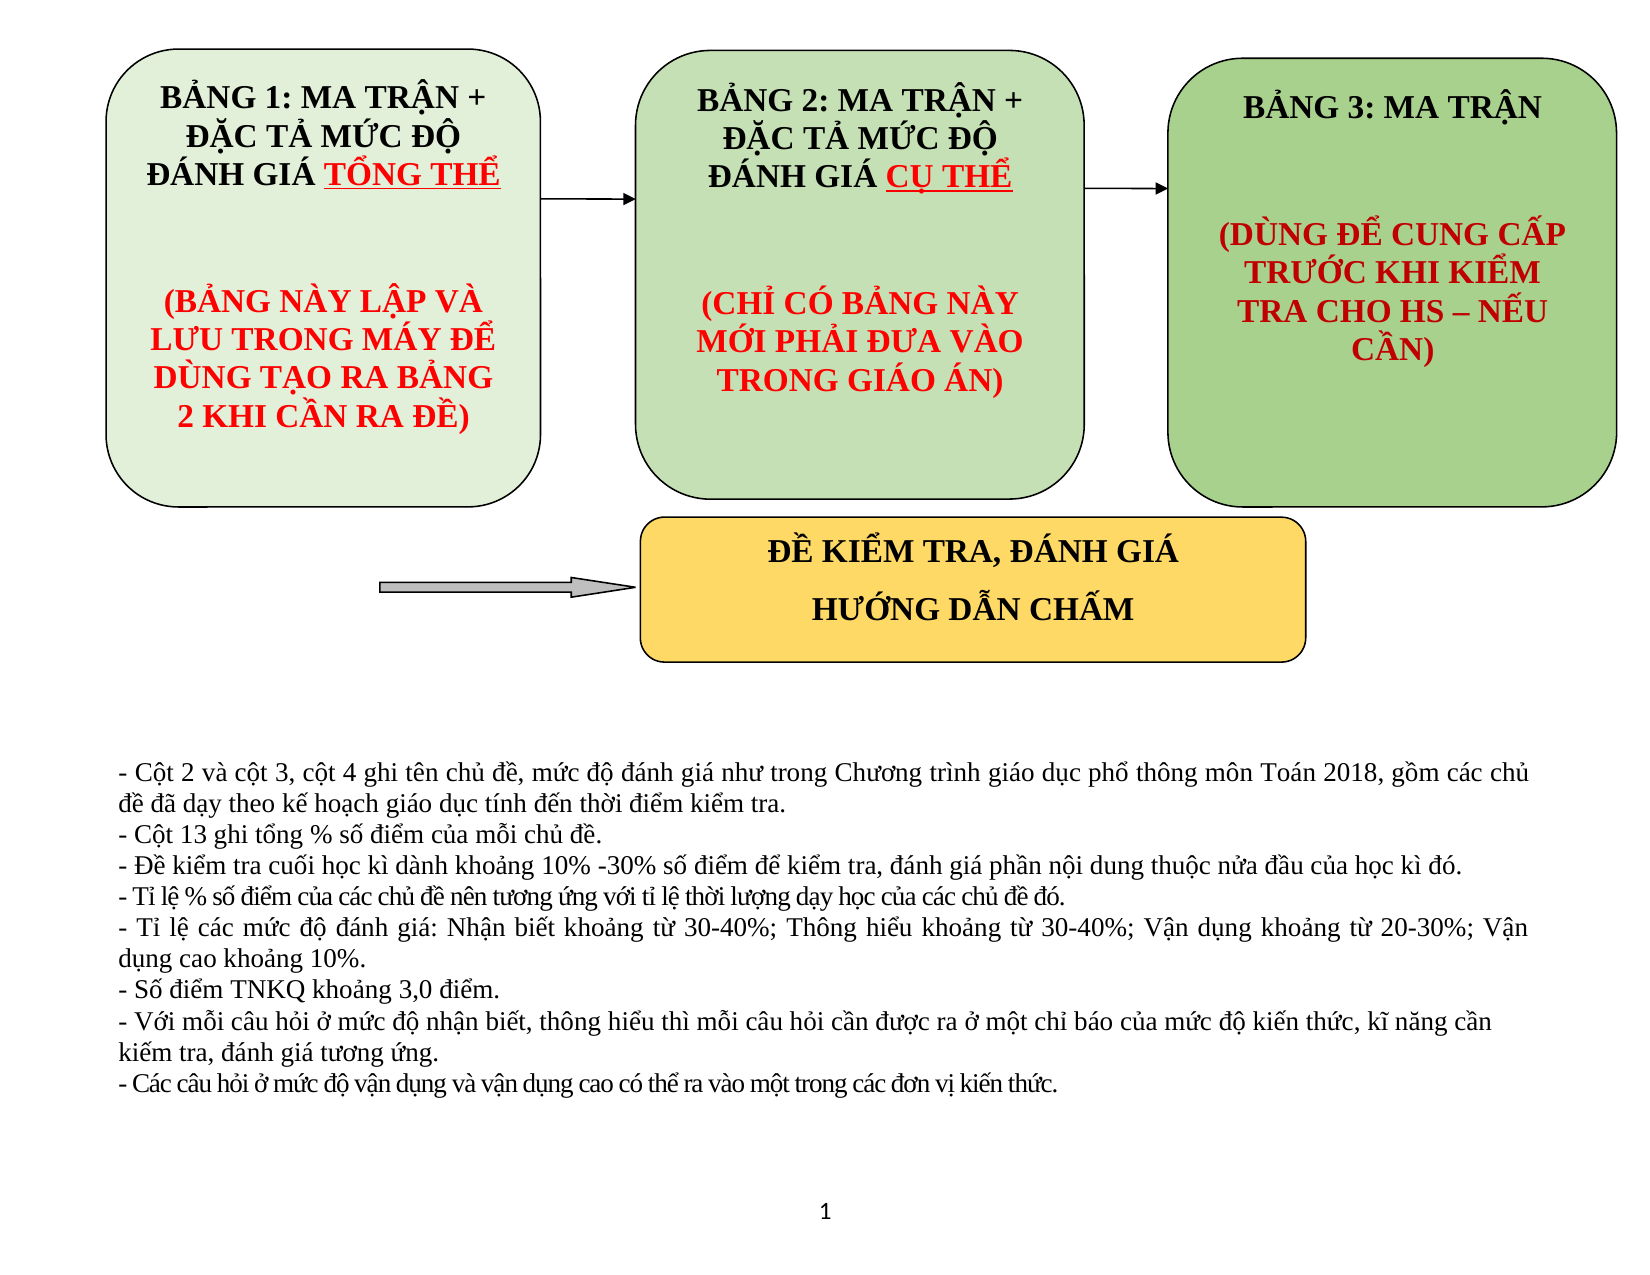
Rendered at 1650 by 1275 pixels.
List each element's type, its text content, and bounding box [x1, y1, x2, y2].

text - Với mỗi câu hỏi ở mức độ nhận biết, thông hiểu thì mỗi câu hỏi cần được ra ở một chỉ báo của mức độ kiến thức, kĩ năng cần kiếm tra, đánh giá tương ứng. [118, 1005, 1532, 1067]
text - Tỉ lệ các mức độ đánh giá: Nhận biết khoảng từ 30-40%; Thông hiểu khoảng từ 30-40%; Vận dụng khoảng từ 20-30%; Vận dụng cao khoảng 10%. [118, 911, 1532, 974]
text - Cột 13 ghi tổng % số điểm của mỗi chủ đề. [118, 818, 1532, 849]
text - Đề kiểm tra cuối học kì dành khoảng 10% -30% số điểm để kiểm tra, đánh giá phần nội dung thuộc nửa đầu của học kì đó. [118, 849, 1532, 880]
text - Các câu hỏi ở mức độ vận dụng và vận dụng cao có thể ra vào một trong các đơn vị kiến thức. [118, 1067, 1532, 1098]
text - Cột 2 và cột 3, cột 4 ghi tên chủ đề, mức độ đánh giá như trong Chương trình giáo dục phổ thông môn Toán 2018, gồm các chủ đề đã dạy theo kế hoạch giáo dục tính đến thời điểm kiểm tra. [118, 756, 1532, 818]
text - Tỉ lệ % số điểm của các chủ đề nên tương ứng với tỉ lệ thời lượng dạy học của các chủ đề đó. [118, 880, 1532, 911]
text - Số điểm TNKQ khoảng 3,0 điểm. [118, 974, 1532, 1005]
